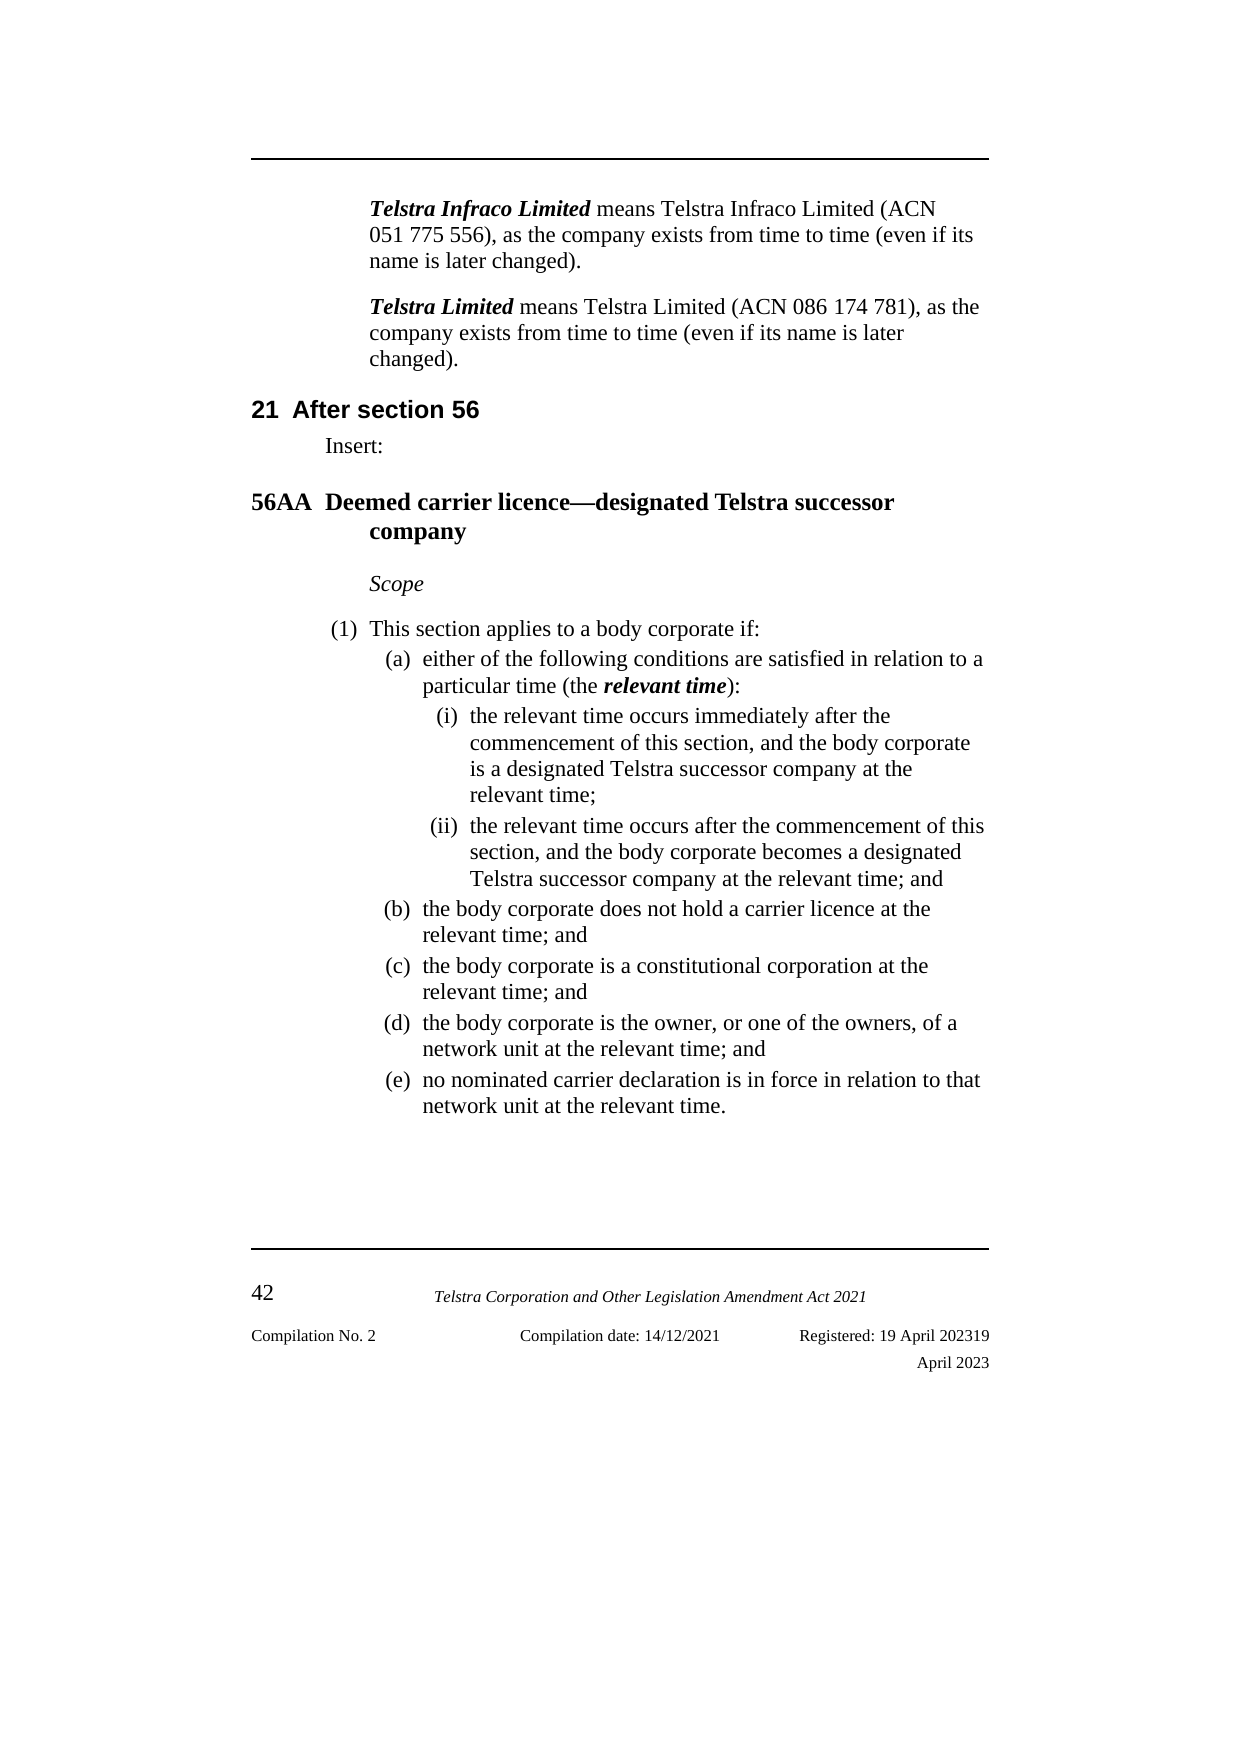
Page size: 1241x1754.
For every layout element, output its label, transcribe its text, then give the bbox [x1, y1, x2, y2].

text (a) either of the following conditions are satisfied in relation to a particular time (the relevant time): [251, 645, 989, 698]
text Telstra Limited means Telstra Limited (ACN 086 174 781), as the company exists from time to time (even if its name is later changed). [369, 293, 989, 372]
text (e) no nominated carrier declaration is in force in relation to that network unit at the relevant time. [251, 1066, 989, 1118]
text (d) the body corporate is the owner, or one of the owners, of a network unit at the relevant time; and [251, 1009, 989, 1062]
text Scope [369, 570, 989, 596]
text Telstra Infraco Limited means Telstra Infraco Limited (ACN 051 775 556), as the company exists from time to time (even if its name is later changed). [369, 195, 989, 274]
text (i) the relevant time occurs immediately after the commencement of this section, and the body corporate is a designated Telstra successor company at the relevant time; [251, 702, 989, 808]
text (b) the body corporate does not hold a carrier licence at the relevant time; and [251, 895, 989, 948]
text 21 After section 56 [251, 395, 989, 423]
text (1) This section applies to a body corporate if: [251, 615, 989, 641]
text (c) the body corporate is a constitutional corporation at the relevant time; and [251, 952, 989, 1005]
text Insert: [325, 432, 989, 458]
text 56AA Deemed carrier licence—designated Telstra successor company [251, 487, 989, 545]
text (ii) the relevant time occurs after the commencement of this section, and the body corporate becomes a designated Telstra successor company at the relevant time; and [251, 812, 989, 891]
